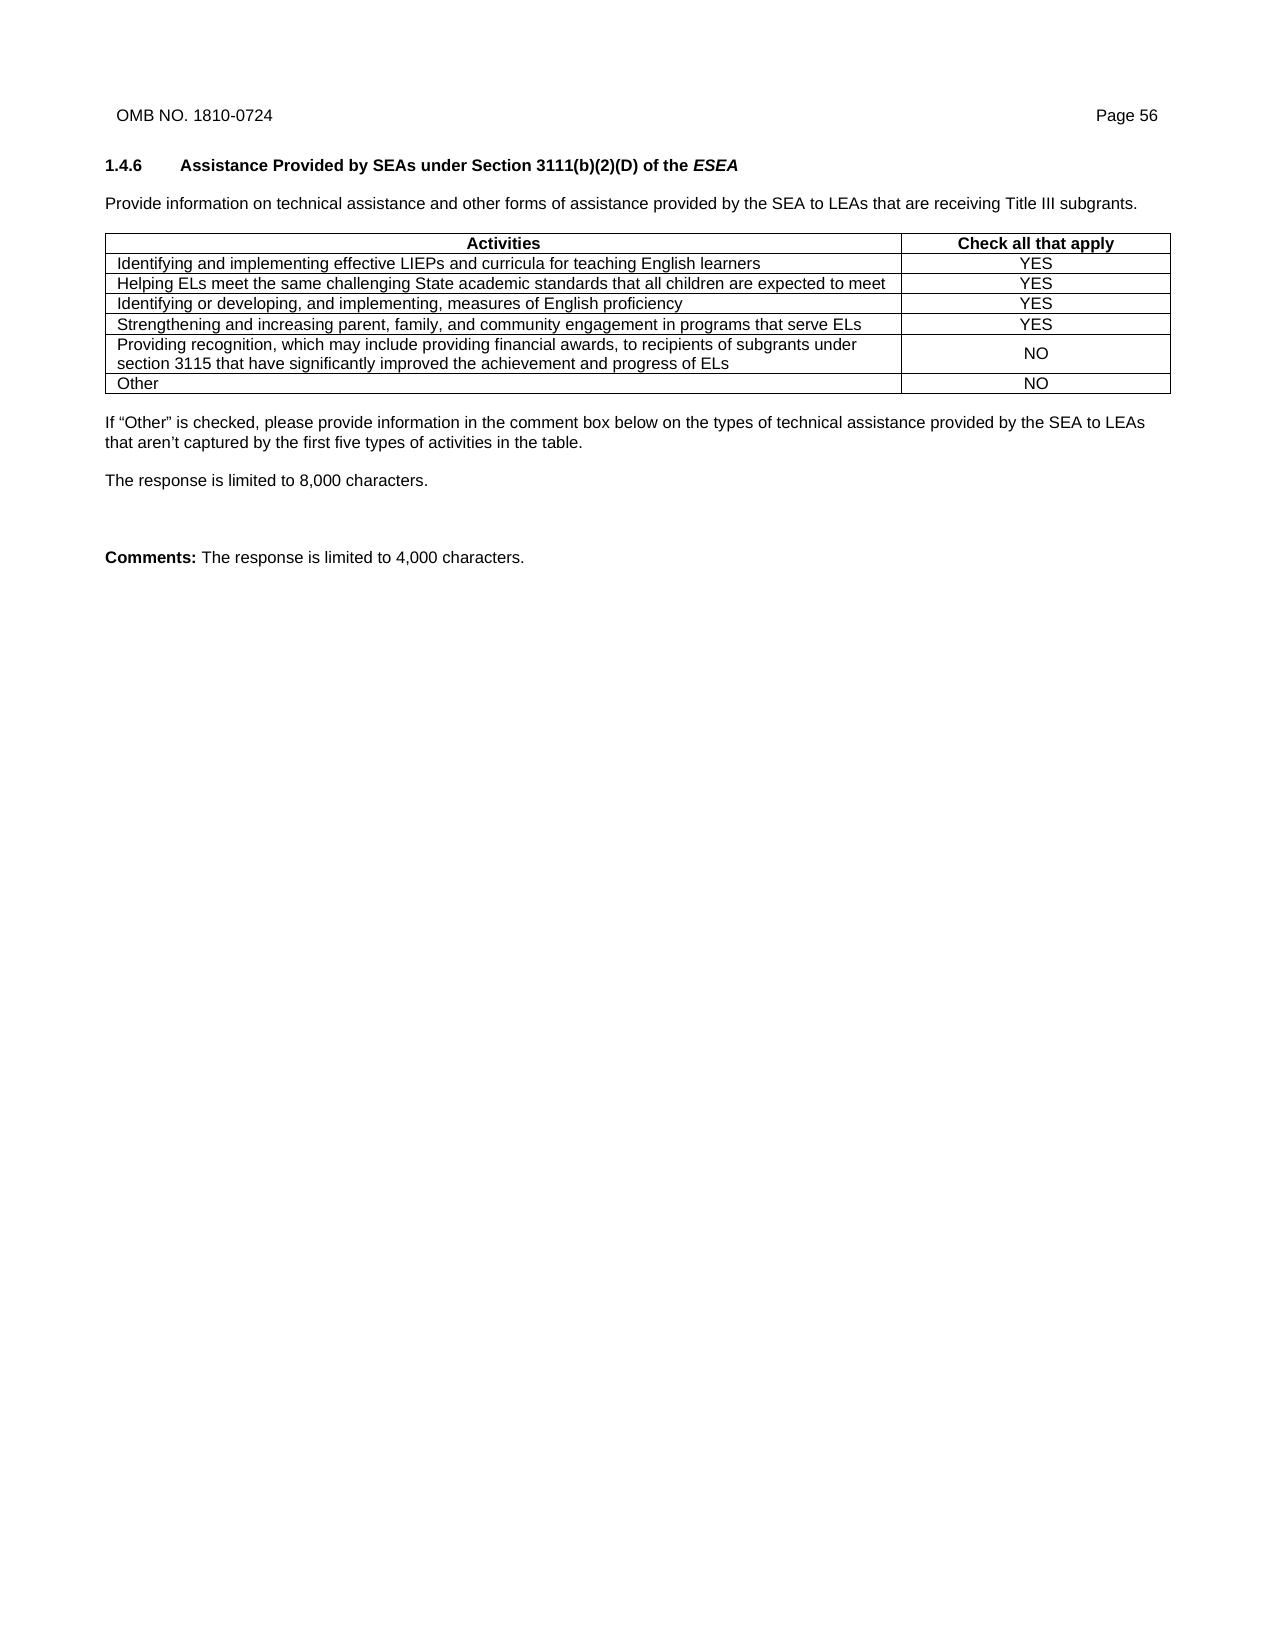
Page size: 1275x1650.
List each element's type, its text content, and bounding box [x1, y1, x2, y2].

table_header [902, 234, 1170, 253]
text Comments: The response is limited to 4,000 characters. [105, 547, 1170, 567]
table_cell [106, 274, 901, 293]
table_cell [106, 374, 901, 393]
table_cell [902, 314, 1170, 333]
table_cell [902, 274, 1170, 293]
subtitle Assistance Provided by SEAs under Section 3111(b)(2)(D) of the ESEA [105, 150, 1170, 175]
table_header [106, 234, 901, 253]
text Provide information on technical assistance and other forms of assistance provided by the SEA to LEAs that are receiving Title III subgrants. [105, 194, 1170, 213]
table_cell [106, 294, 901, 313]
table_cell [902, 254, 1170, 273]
text If “Other” is checked, please provide information in the comment box below on the types of technical assistance provided by the SEA to LEAs that aren’t captured by the first five types of activities in the table. [105, 413, 1170, 452]
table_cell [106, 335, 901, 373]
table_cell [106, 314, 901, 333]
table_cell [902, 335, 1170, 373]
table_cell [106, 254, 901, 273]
text The response is limited to 8,000 characters. [105, 471, 1170, 490]
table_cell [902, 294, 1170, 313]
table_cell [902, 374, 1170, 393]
